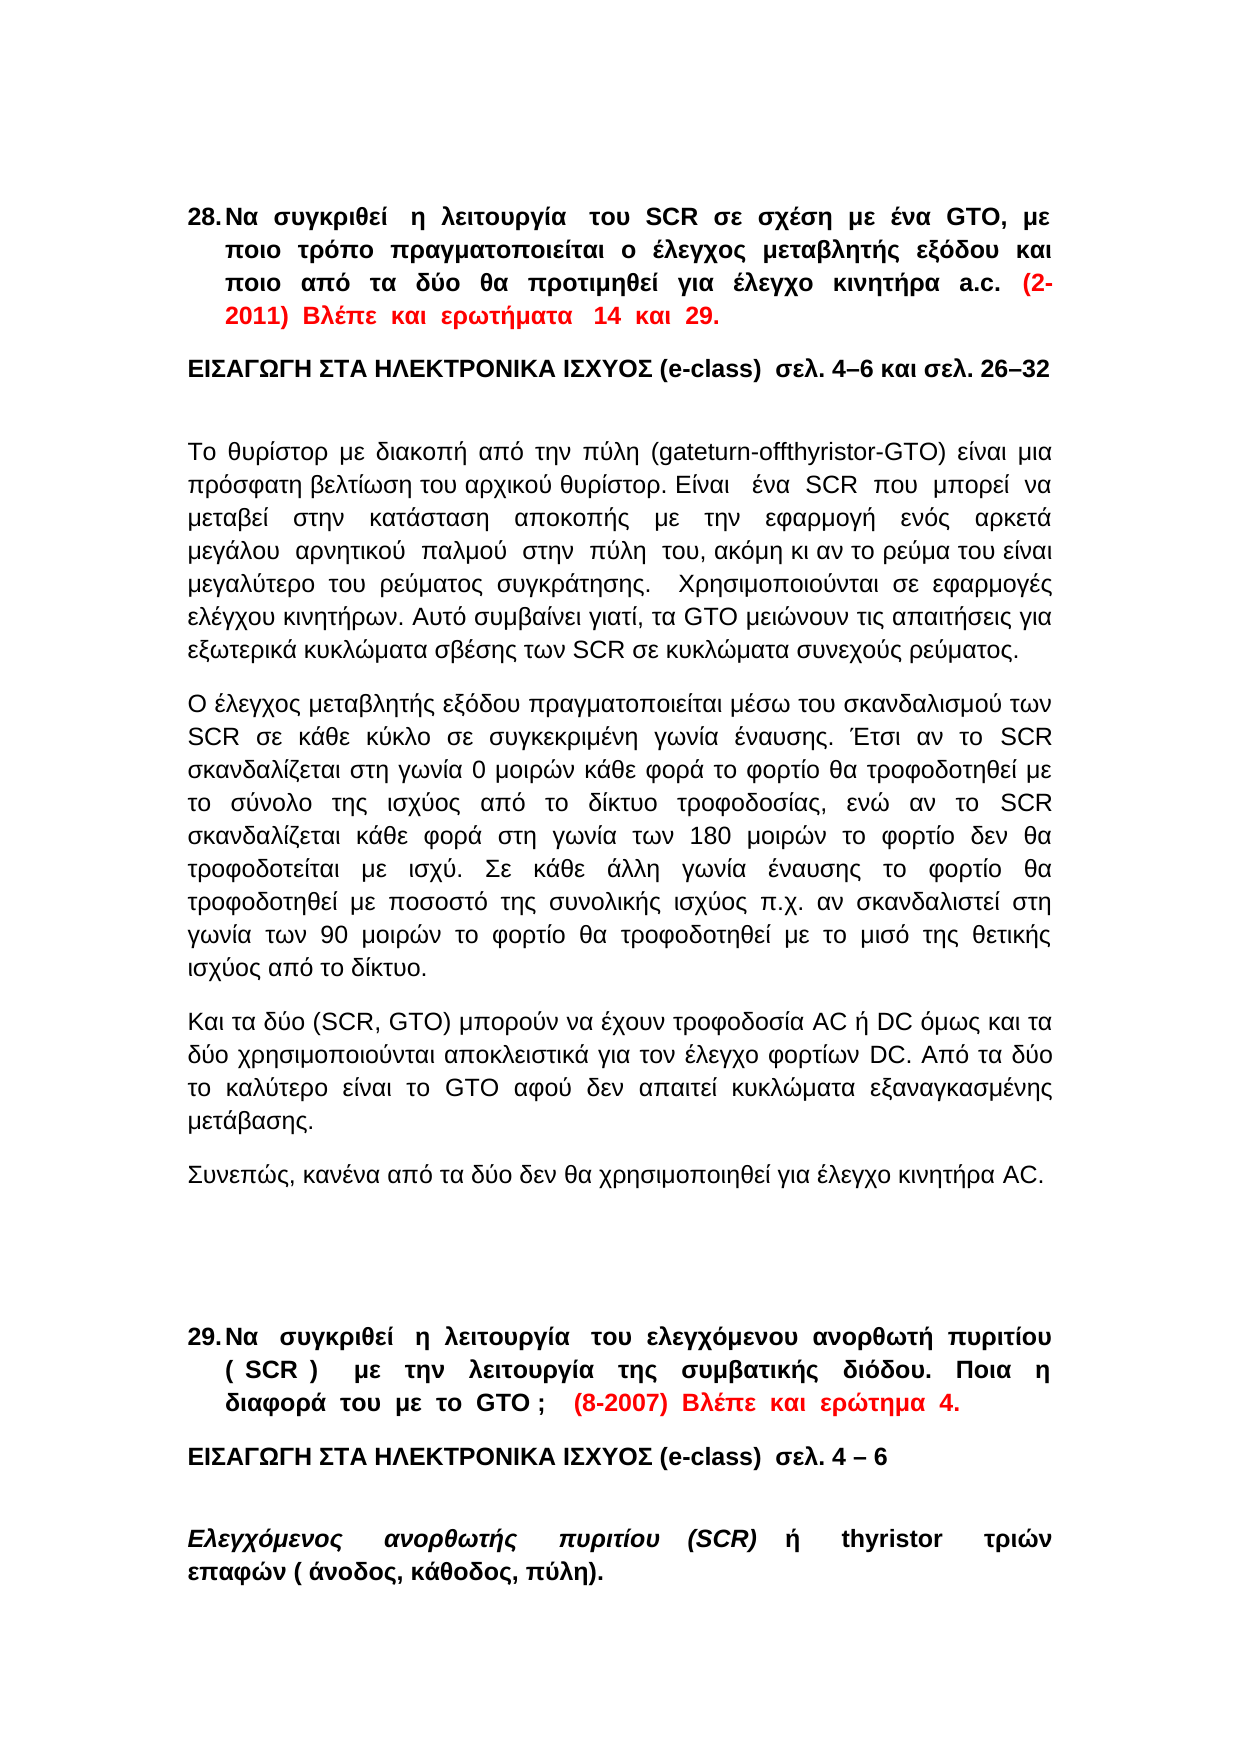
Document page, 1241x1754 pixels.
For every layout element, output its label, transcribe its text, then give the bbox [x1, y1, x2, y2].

list Να συγκριθεί η λειτουργία του SCR σε σχέση με ένα GTO, με ποιο τρόπο πραγματοποιείται ο έλεγχος μεταβλητής εξόδου και ποιο από τα δύο θα προτιμηθεί για έλεγχο κινητήρα a.c. (2-2011) Βλέπε και ερωτήματα 14 και 29. [187, 202, 1053, 329]
text Και τα δύο (SCR, GTO) μπορούν να έχουν τροφοδοσία AC ή DC όμως και τα δύο χρησιμοποιούνται αποκλειστικά για τον έλεγχο φορτίων DC. Από τα δύο το καλύτερο είναι το GTO αφού δεν απαιτεί κυκλώματα εξαναγκασμένης μετάβασης. [187, 1007, 1053, 1135]
text Ο έλεγχος μεταβλητής εξόδου πραγματοποιείται μέσω του σκανδαλισμού των SCR σε κάθε κύκλο σε συγκεκριμένη γωνία έναυσης. Έτσι αν το SCR σκανδαλίζεται στη γωνία 0 μοιρών κάθε φορά το φορτίο θα τροφοδοτηθεί με το σύνολο της ισχύος από το δίκτυο τροφοδοσίας, ενώ αν το SCR σκανδαλίζεται κάθε φορά στη γωνία των 180 μοιρών το φορτίο δεν θα τροφοδοτείται με ισχύ. Σε κάθε άλλη γωνία έναυσης το φορτίο θα τροφοδοτηθεί με ποσοστό της συνολικής ισχύος π.χ. αν σκανδαλιστεί στη γωνία των 90 μοιρών το φορτίο θα τροφοδοτηθεί με το μισό της θετικής ισχύος από το δίκτυο. [187, 689, 1053, 982]
text ΕΙΣΑΓΩΓΗ ΣΤΑ ΗΛΕΚΤΡΟΝΙΚΑ ΙΣΧΥΟΣ (e-class) σελ. 4 – 6 [187, 1441, 1053, 1470]
text ΕΙΣΑΓΩΓΗ ΣΤΑ ΗΛΕΚΤΡΟΝΙΚΑ ΙΣΧΥΟΣ (e-class) σελ. 4–6 και σελ. 26–32 [187, 354, 1053, 383]
text Ελεγχόμενος ανορθωτής πυριτίου (SCR) ή thyristor τριών επαφών ( άνοδος, κάθοδος, πύλη). [187, 1524, 1053, 1586]
text Συνεπώς, κανένα από τα δύο δεν θα χρησιμοποιηθεί για έλεγχο κινητήρα AC. [187, 1160, 1053, 1189]
list Να συγκριθεί η λειτουργία του ελεγχόμενου ανορθωτή πυριτίου ( SCR ) με την λειτουργία της συμβατικής διόδου. Ποια η διαφορά του με το GTO ; (8-2007) Βλέπε και ερώτημα 4. [187, 1322, 1053, 1416]
